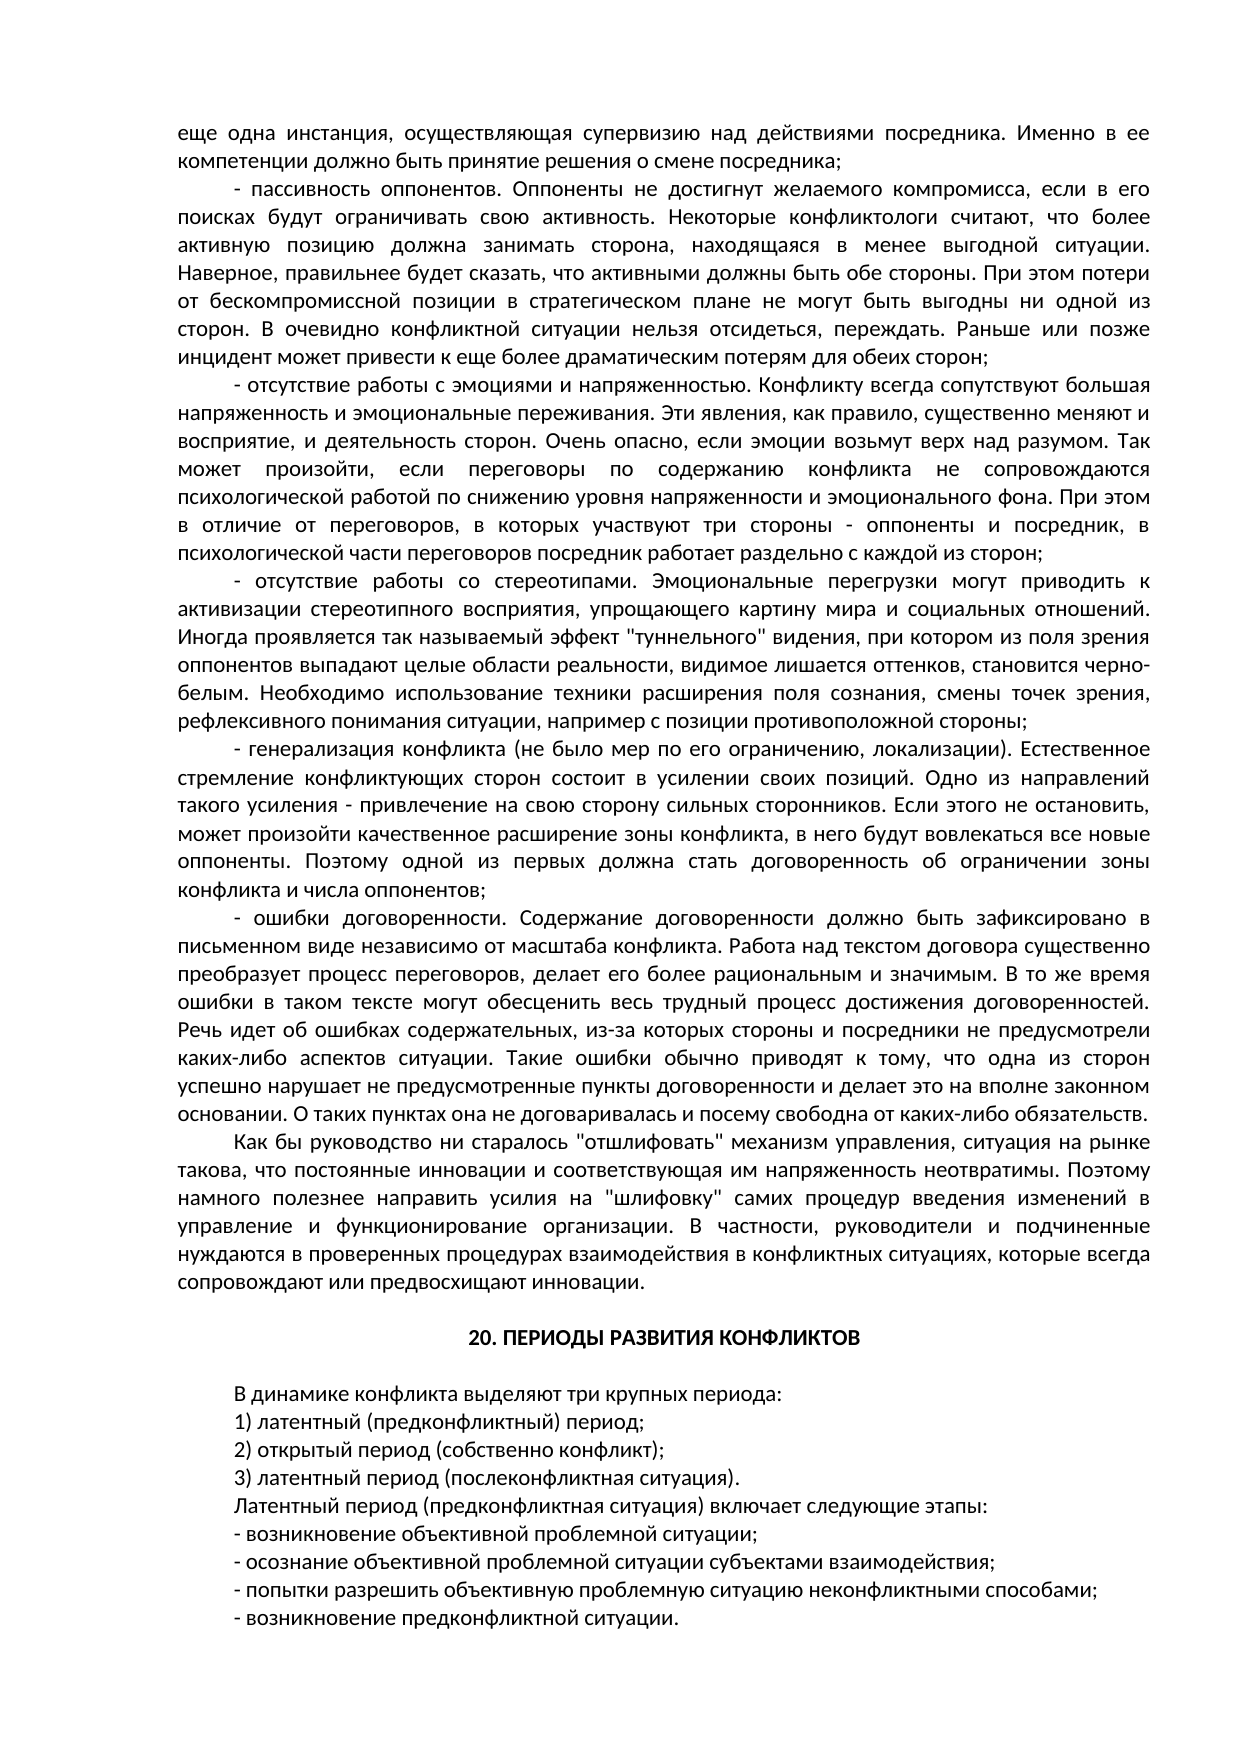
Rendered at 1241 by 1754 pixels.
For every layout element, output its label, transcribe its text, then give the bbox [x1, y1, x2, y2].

text Латентный период (предконфликтная ситуация) включает следующие этапы: [177, 1491, 1152, 1519]
text - генерализация конфликта (не было мер по его ограничению, локализации). Естественное стремление конфликтующих сторон состоит в усилении своих позиций. Одно из направлений такого усиления - привлечение на свою сторону сильных сторонников. Если этого не остановить, может произойти качественное расширение зоны конфликта, в него будут вовлекаться все новые оппоненты. Поэтому одной из первых должна стать договоренность об ограничении зоны конфликта и числа оппонентов; [177, 734, 1152, 903]
text - возникновение объективной проблемной ситуации; [177, 1519, 1152, 1547]
text - возникновение предконфликтной ситуации. [177, 1603, 1152, 1631]
text - пассивность оппонентов. Оппоненты не достигнут желаемого компромисса, если в его поисках будут ограничивать свою активность. Некоторые конфликтологи считают, что более активную позицию должна занимать сторона, находящаяся в менее выгодной ситуации. Наверное, правильнее будет сказать, что активными должны быть обе стороны. При этом потери от бескомпромиссной позиции в стратегическом плане не могут быть выгодны ни одной из сторон. В очевидно конфликтной ситуации нельзя отсидеться, переждать. Раньше или позже инцидент может привести к еще более драматическим потерям для обеих сторон; [177, 174, 1152, 370]
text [177, 118, 1152, 174]
text - отсутствие работы со стереотипами. Эмоциональные перегрузки могут приводить к активизации стереотипного восприятия, упрощающего картину мира и социальных отношений. Иногда проявляется так называемый эффект "туннельного" видения, при котором из поля зрения оппонентов выпадают целые области реальности, видимое лишается оттенков, становится черно-белым. Необходимо использование техники расширения поля сознания, смены точек зрения, рефлексивного понимания ситуации, например с позиции противоположной стороны; [177, 566, 1152, 734]
text 1) латентный (предконфликтный) период; [177, 1407, 1152, 1435]
text - отсутствие работы с эмоциями и напряженностью. Конфликту всегда сопутствуют большая напряженность и эмоциональные переживания. Эти явления, как правило, существенно меняют и восприятие, и деятельность сторон. Очень опасно, если эмоции возьмут верх над разумом. Так может произойти, если переговоры по содержанию конфликта не сопровождаются психологической работой по снижению уровня напряженности и эмоционального фона. При этом в отличие от переговоров, в которых участвуют три стороны - оппоненты и посредник, в психологической части переговоров посредник работает раздельно с каждой из сторон; [177, 370, 1152, 566]
text 2) открытый период (собственно конфликт); [177, 1435, 1152, 1463]
text В динамике конфликта выделяют три крупных периода: [177, 1379, 1152, 1407]
text Как бы руководство ни старалось "отшлифовать" механизм управления, ситуация на рынке такова, что постоянные инновации и соответствующая им напряженность неотвратимы. Поэтому намного полезнее направить усилия на "шлифовку" самих процедур введения изменений в управление и функционирование организации. В частности, руководители и подчиненные нуждаются в проверенных процедурах взаимодействия в конфликтных ситуациях, которые всегда сопровождают или предвосхищают инновации. [177, 1127, 1152, 1295]
text - попытки разрешить объективную проблемную ситуацию неконфликтными способами; [177, 1575, 1152, 1603]
text - ошибки договоренности. Содержание договоренности должно быть зафиксировано в письменном виде независимо от масштаба конфликта. Работа над текстом договора существенно преобразует процесс переговоров, делает его более рациональным и значимым. В то же время ошибки в таком тексте могут обесценить весь трудный процесс достижения договоренностей. Речь идет об ошибках содержательных, из-за которых стороны и посредники не предусмотрели каких-либо аспектов ситуации. Такие ошибки обычно приводят к тому, что одна из сторон успешно нарушает не предусмотренные пункты договоренности и делает это на вполне законном основании. О таких пунктах она не договаривалась и посему свободна от каких-либо обязательств. [177, 903, 1152, 1127]
text - осознание объективной проблемной ситуации субъектами взаимодействия; [177, 1547, 1152, 1575]
title 20. ПЕРИОДЫ РАЗВИТИЯ КОНФЛИКТОВ [177, 1323, 1152, 1351]
text 3) латентный период (послеконфликтная ситуация). [177, 1463, 1152, 1491]
